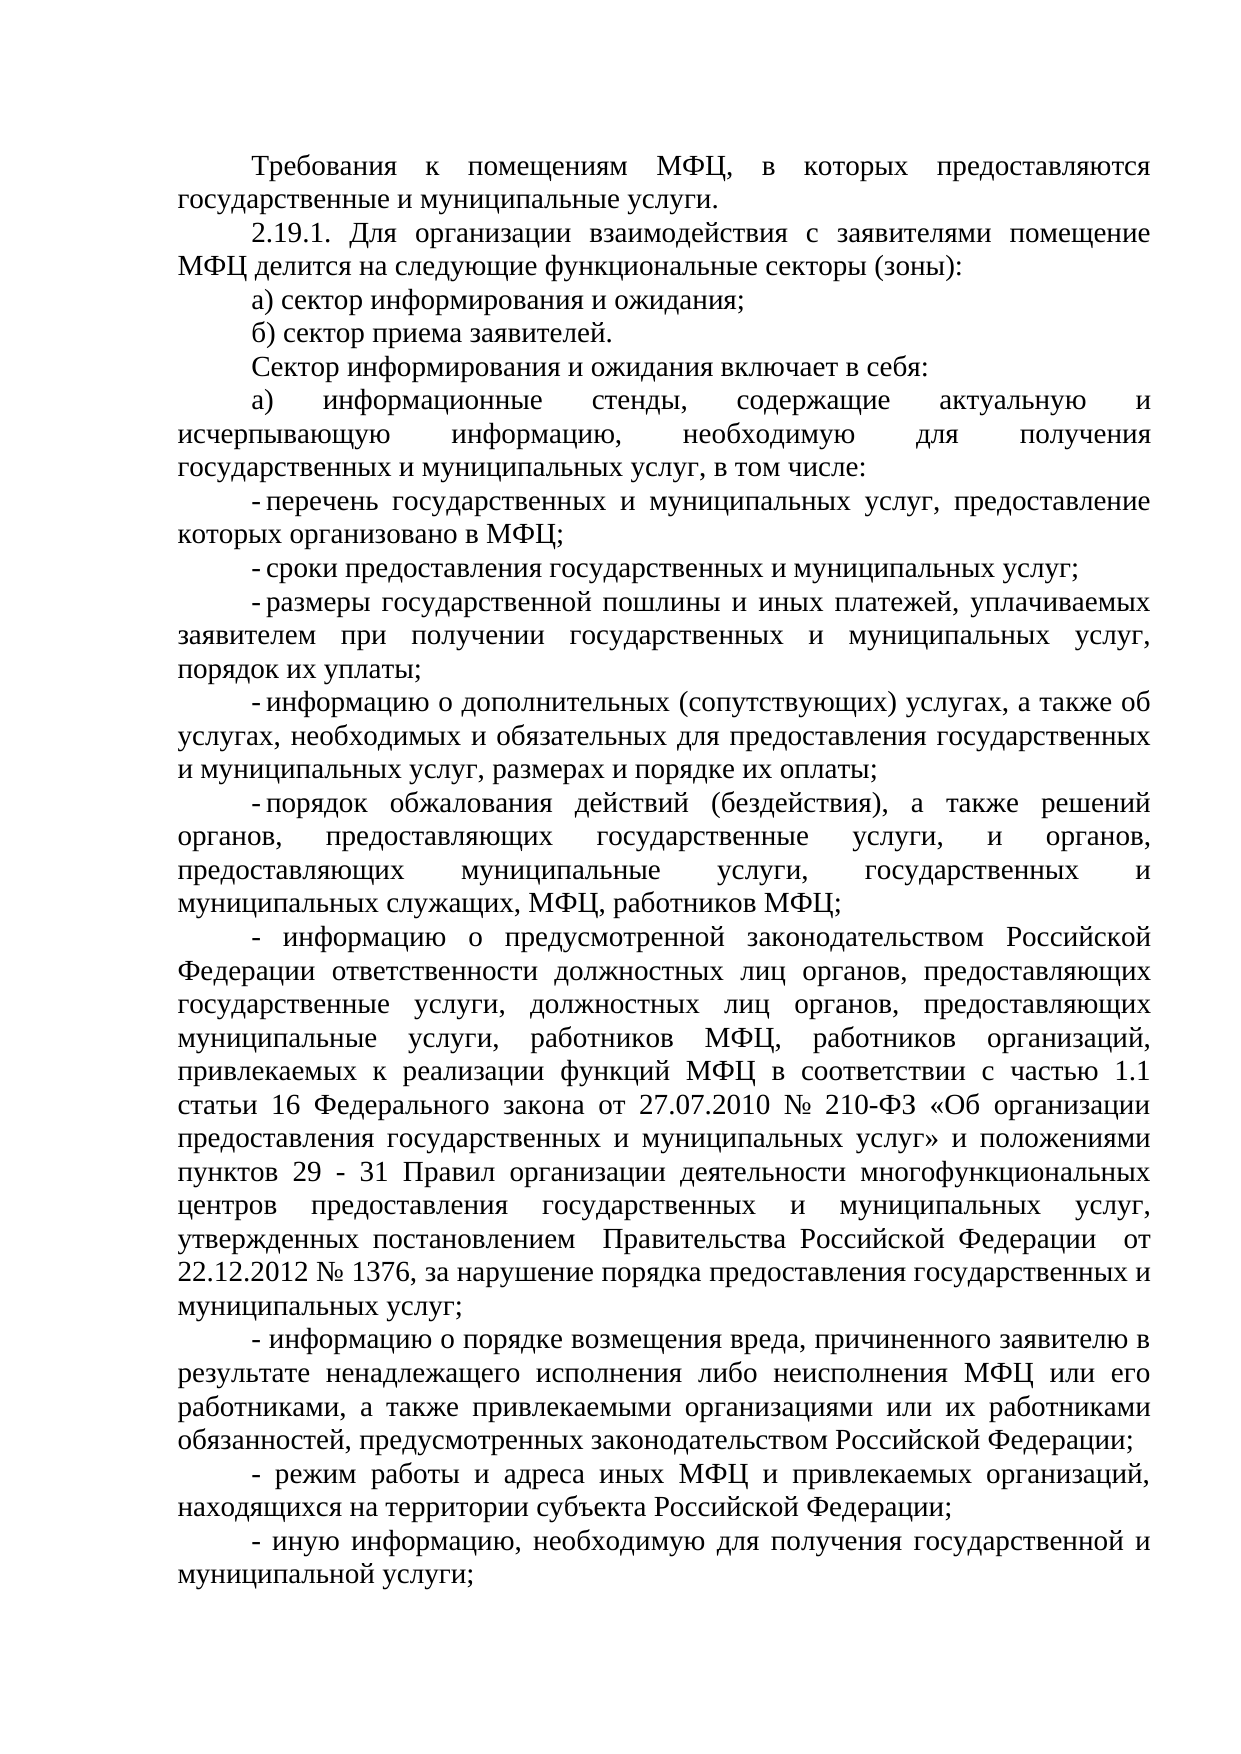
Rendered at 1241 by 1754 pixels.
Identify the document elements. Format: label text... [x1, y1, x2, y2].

list сроки предоставления государственных и муниципальных услуг; [177, 550, 1152, 584]
text - информацию о предусмотренной законодательством Российской Федерации ответственности должностных лиц органов, предоставляющих государственные услуги, должностных лиц органов, предоставляющих муниципальные услуги, работников МФЦ, работников организаций, привлекаемых к реализации функций МФЦ в соответствии с частью 1.1 статьи 16 Федерального закона от 27.07.2010 № 210-ФЗ «Об организации предоставления государственных и муниципальных услуг» и положениями пунктов 29 - 31 Правил организации деятельности многофункциональных центров предоставления государственных и муниципальных услуг, утвержденных постановлением Правительства Российской Федерации от 22.12.2012 № 1376, за нарушение порядка предоставления государственных и муниципальных услуг; [177, 919, 1152, 1322]
text - иную информацию, необходимую для получения государственной и муниципальной услуги; [177, 1523, 1152, 1590]
text Требования к помещениям МФЦ, в которых предоставляются государственные и муниципальные услуги. [177, 148, 1152, 215]
list порядок обжалования действий (бездействия), а также решений органов, предоставляющих государственные услуги, и органов, предоставляющих муниципальные услуги, государственных и муниципальных служащих, МФЦ, работников МФЦ; [177, 785, 1152, 919]
text а) сектор информирования и ожидания; [177, 282, 1152, 315]
text - режим работы и адреса иных МФЦ и привлекаемых организаций, находящихся на территории субъекта Российской Федерации; [177, 1456, 1152, 1523]
text 2.19.1. Для организации взаимодействия с заявителями помещение МФЦ делится на следующие функциональные секторы (зоны): [177, 215, 1152, 282]
list информацию о дополнительных (сопутствующих) услугах, а также об услугах, необходимых и обязательных для предоставления государственных и муниципальных услуг, размерах и порядке их оплаты; [177, 684, 1152, 785]
text Сектор информирования и ожидания включает в себя: [177, 349, 1152, 382]
text - информацию о порядке возмещения вреда, причиненного заявителю в результате ненадлежащего исполнения либо неисполнения МФЦ или его работниками, а также привлекаемыми организациями или их работниками обязанностей, предусмотренных законодательством Российской Федерации; [177, 1322, 1152, 1456]
text б) сектор приема заявителей. [177, 315, 1152, 349]
list размеры государственной пошлины и иных платежей, уплачиваемых заявителем при получении государственных и муниципальных услуг, порядок их уплаты; [177, 584, 1152, 684]
text а) информационные стенды, содержащие актуальную и исчерпывающую информацию, необходимую для получения государственных и муниципальных услуг, в том числе: [177, 382, 1152, 483]
list перечень государственных и муниципальных услуг, предоставление которых организовано в МФЦ; [177, 483, 1152, 550]
